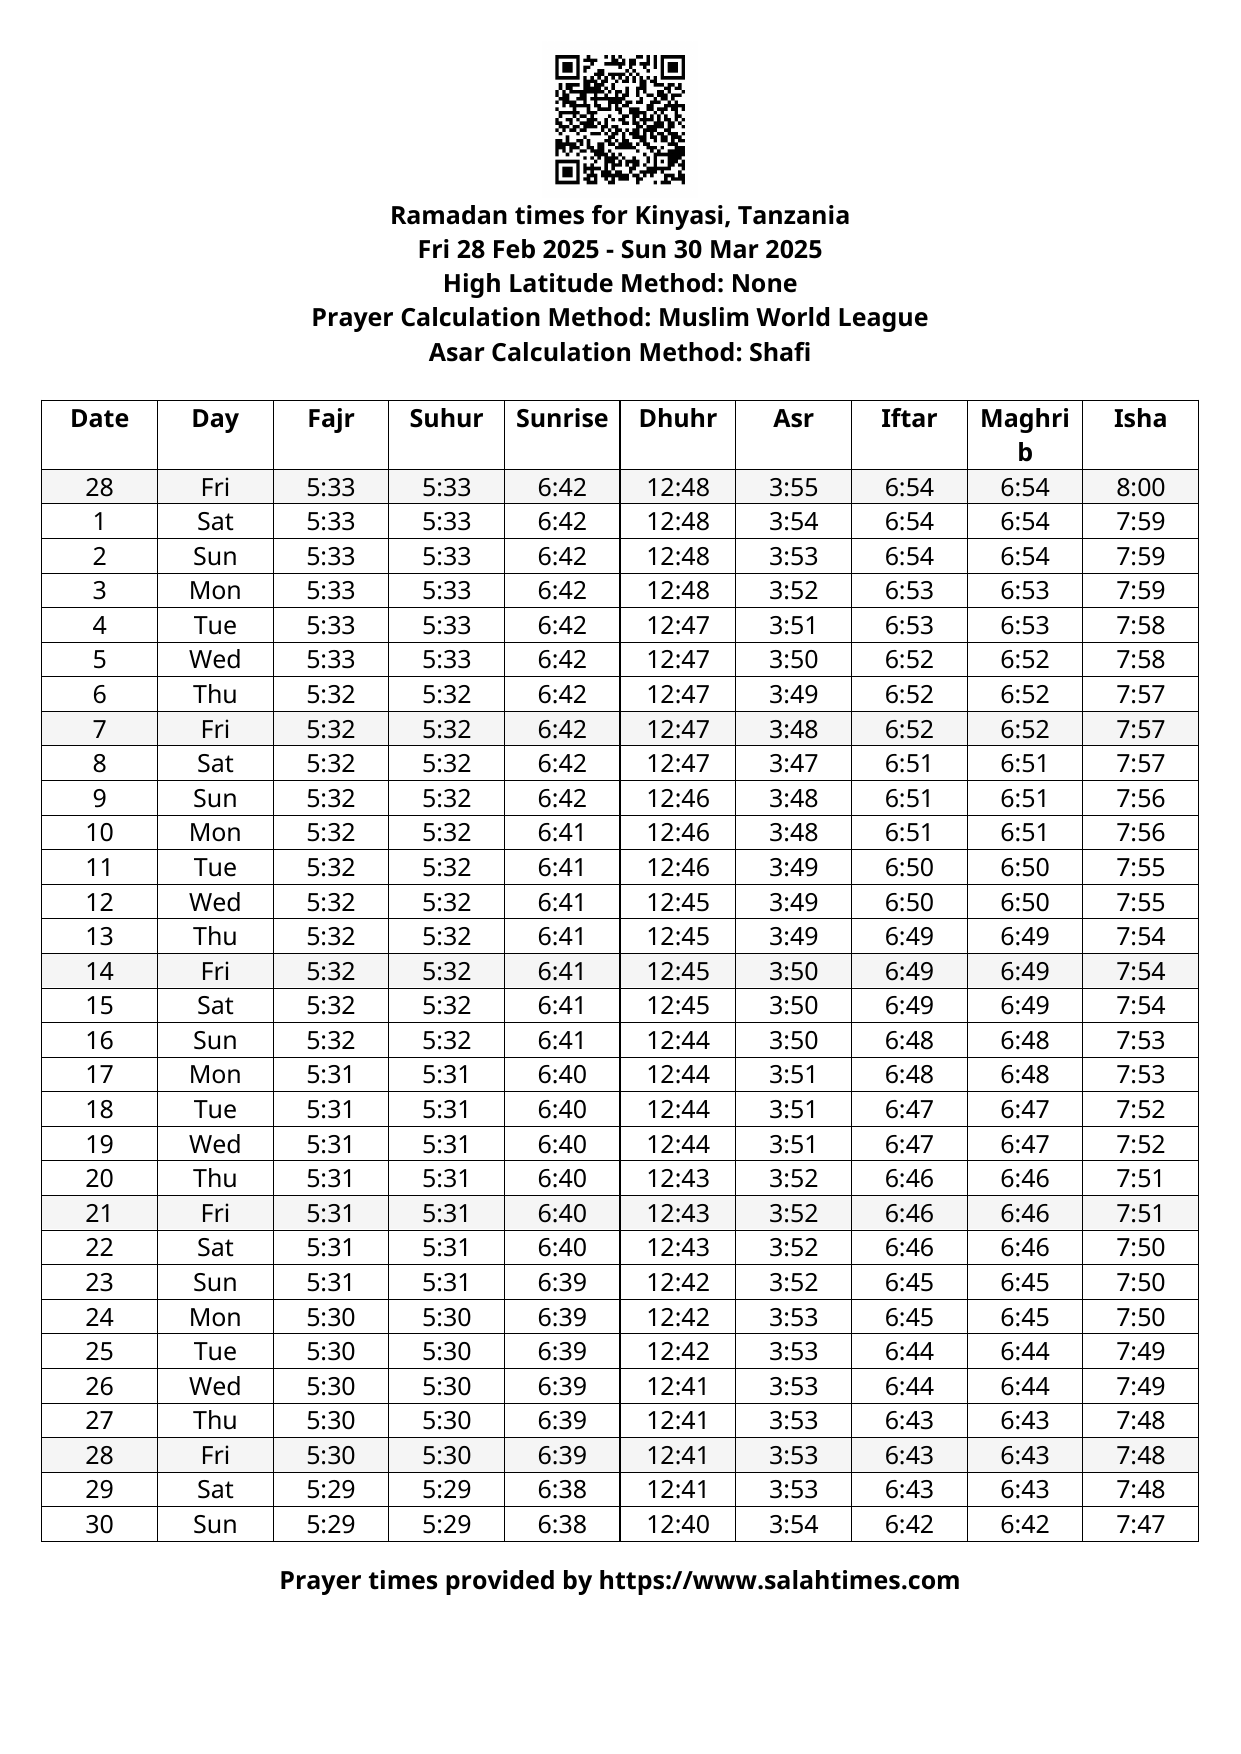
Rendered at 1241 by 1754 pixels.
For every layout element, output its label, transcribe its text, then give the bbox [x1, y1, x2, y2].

text Prayer Calculation Method: Muslim World League [42, 300, 1198, 334]
table_cell 5:32 [389, 919, 504, 953]
table_cell 2 [42, 539, 157, 572]
table_cell Fri [158, 712, 273, 745]
table_cell 6:43 [852, 1473, 967, 1506]
table_cell 3:52 [736, 1265, 851, 1299]
table_cell Wed [158, 1127, 273, 1160]
table_cell 6:49 [968, 954, 1082, 987]
table_cell 5:32 [389, 746, 504, 780]
table_cell 6:52 [852, 643, 967, 676]
table_cell 6:51 [852, 746, 967, 780]
table_cell 7:51 [1083, 1161, 1198, 1195]
table_cell Sat [158, 504, 273, 538]
table_cell 6:44 [852, 1334, 967, 1368]
table_cell 3:48 [736, 816, 851, 849]
table_cell Sat [158, 1473, 273, 1506]
table_cell 5:32 [274, 816, 388, 849]
table_cell 12:48 [621, 539, 735, 572]
table_cell 7:51 [1083, 1196, 1198, 1229]
table_cell 6:45 [968, 1300, 1082, 1333]
table_cell 26 [42, 1369, 157, 1402]
table_cell 6:41 [505, 954, 619, 987]
table_cell 20 [42, 1161, 157, 1195]
table_cell 6:44 [968, 1369, 1082, 1402]
table_cell 6:42 [505, 712, 619, 745]
table_cell 12:47 [621, 643, 735, 676]
table_cell Wed [158, 1369, 273, 1402]
table_cell 6:41 [505, 1023, 619, 1057]
table_cell 6:53 [968, 608, 1082, 642]
table_cell 13 [42, 919, 157, 953]
table_cell 5:31 [389, 1058, 504, 1091]
table_cell 7:59 [1083, 539, 1198, 572]
table_cell 3:53 [736, 1369, 851, 1402]
table_cell 3:53 [736, 1473, 851, 1506]
table_cell 6:51 [968, 746, 1082, 780]
table_cell 7:50 [1083, 1300, 1198, 1333]
table_cell Mon [158, 574, 273, 607]
table_cell 12:41 [621, 1473, 735, 1506]
table_cell 12:44 [621, 1058, 735, 1091]
table_cell Fri [158, 1438, 273, 1472]
table_cell 6:48 [852, 1023, 967, 1057]
table_cell 6:52 [852, 677, 967, 711]
table_cell 5:31 [274, 1058, 388, 1091]
table_cell Mon [158, 1300, 273, 1333]
table_cell 6:49 [968, 989, 1082, 1022]
table_cell 6:40 [505, 1196, 619, 1229]
table_cell 6:54 [852, 504, 967, 538]
table_cell Thu [158, 919, 273, 953]
table_cell 7:56 [1083, 781, 1198, 814]
table_cell 3:50 [736, 954, 851, 987]
table_cell 5:33 [389, 643, 504, 676]
picture [542, 41, 699, 198]
table_cell 6:54 [968, 539, 1082, 572]
table_cell 7:49 [1083, 1369, 1198, 1402]
table_cell 7:52 [1083, 1092, 1198, 1126]
table_cell 6:42 [505, 574, 619, 607]
table_cell 3:52 [736, 1196, 851, 1229]
table_cell 12:43 [621, 1231, 735, 1264]
table_cell 3:49 [736, 919, 851, 953]
table_cell 12:42 [621, 1300, 735, 1333]
text Fri 28 Feb 2025 - Sun 30 Mar 2025 [42, 232, 1198, 266]
table_cell 9 [42, 781, 157, 814]
table_cell 6:42 [505, 539, 619, 572]
table_cell 6:51 [968, 816, 1082, 849]
table_cell 5:32 [389, 885, 504, 918]
table_cell 3:51 [736, 1127, 851, 1160]
table_cell 6:38 [505, 1473, 619, 1506]
table_cell 6 [42, 677, 157, 711]
table_cell 5:33 [389, 608, 504, 642]
table_cell 5:31 [274, 1092, 388, 1126]
table_cell Sun [158, 539, 273, 572]
table_cell 5:33 [274, 574, 388, 607]
table_cell 5:32 [274, 885, 388, 918]
table_cell 5:32 [389, 816, 504, 849]
table_cell 6:54 [852, 539, 967, 572]
table_cell 6:52 [968, 712, 1082, 745]
table_header Asr [736, 401, 851, 469]
table_cell 5:33 [389, 574, 504, 607]
table_cell 7:54 [1083, 989, 1198, 1022]
table_cell 7:54 [1083, 954, 1198, 987]
table_cell 5:30 [274, 1438, 388, 1472]
table_cell 6:42 [505, 504, 619, 538]
table_cell 6:42 [505, 746, 619, 780]
table_cell 5 [42, 643, 157, 676]
table_cell 6:54 [852, 470, 967, 503]
table_cell Sun [158, 1265, 273, 1299]
table_cell 7:57 [1083, 712, 1198, 745]
table_cell 5:33 [274, 608, 388, 642]
table_cell 6:46 [852, 1196, 967, 1229]
table_cell 3:54 [736, 1507, 851, 1541]
table_cell 3:50 [736, 1023, 851, 1057]
table_cell 5:32 [389, 1023, 504, 1057]
table_cell 6:53 [852, 608, 967, 642]
table_cell 12:42 [621, 1265, 735, 1299]
table_cell 27 [42, 1404, 157, 1437]
table_cell 6:46 [968, 1161, 1082, 1195]
table_cell 5:32 [389, 677, 504, 711]
table_cell 6:42 [505, 781, 619, 814]
table_cell 5:33 [389, 504, 504, 538]
table_cell 7:47 [1083, 1507, 1198, 1541]
table_cell 5:30 [389, 1369, 504, 1402]
table_cell 5:31 [389, 1231, 504, 1264]
table_cell Thu [158, 1404, 273, 1437]
table_cell 7:59 [1083, 504, 1198, 538]
table_cell 7:48 [1083, 1404, 1198, 1437]
table_cell 8:00 [1083, 470, 1198, 503]
table_cell 5:32 [389, 954, 504, 987]
table_cell 7:55 [1083, 885, 1198, 918]
table_cell 3:53 [736, 1438, 851, 1472]
table_cell Wed [158, 643, 273, 676]
table_cell 3:53 [736, 1404, 851, 1437]
table_cell 5:32 [389, 989, 504, 1022]
table_cell 3:52 [736, 574, 851, 607]
table_cell 6:54 [968, 470, 1082, 503]
table_cell 16 [42, 1023, 157, 1057]
table_cell 7:53 [1083, 1058, 1198, 1091]
table_cell 3:48 [736, 781, 851, 814]
table_cell 10 [42, 816, 157, 849]
table_cell 5:32 [274, 781, 388, 814]
table_cell 5:31 [389, 1127, 504, 1160]
table_cell 5:31 [274, 1196, 388, 1229]
table_cell 12 [42, 885, 157, 918]
table_cell 5:32 [274, 850, 388, 884]
table_cell 5:29 [274, 1473, 388, 1506]
table_cell 6:39 [505, 1369, 619, 1402]
table_cell 7:48 [1083, 1473, 1198, 1506]
table_cell 6:49 [852, 954, 967, 987]
text Ramadan times for Kinyasi, Tanzania [42, 198, 1198, 232]
table_header Suhur [389, 401, 504, 469]
table_cell 6:40 [505, 1058, 619, 1091]
table_cell 12:43 [621, 1196, 735, 1229]
table_cell 7:50 [1083, 1231, 1198, 1264]
table_cell 6:52 [968, 677, 1082, 711]
table_header Iftar [852, 401, 967, 469]
table_cell 5:33 [389, 470, 504, 503]
table_cell 6:45 [852, 1265, 967, 1299]
table_cell 6:41 [505, 850, 619, 884]
table_cell 3:49 [736, 677, 851, 711]
table_cell 5:32 [274, 677, 388, 711]
table_cell 3 [42, 574, 157, 607]
table_cell 6:39 [505, 1334, 619, 1368]
table_cell 6:53 [852, 574, 967, 607]
table_cell 3:53 [736, 1300, 851, 1333]
table_cell 5:31 [274, 1265, 388, 1299]
table_cell Sun [158, 1507, 273, 1541]
table_cell 6:43 [852, 1438, 967, 1472]
table_cell Tue [158, 1092, 273, 1126]
table_cell 6:49 [968, 919, 1082, 953]
table_cell 28 [42, 1438, 157, 1472]
table_cell 3:52 [736, 1231, 851, 1264]
table_cell Fri [158, 1196, 273, 1229]
table_cell 12:45 [621, 919, 735, 953]
table_cell 5:32 [389, 850, 504, 884]
table_cell 6:54 [968, 504, 1082, 538]
table_cell 12:45 [621, 885, 735, 918]
table_cell 5:29 [389, 1473, 504, 1506]
table_cell 14 [42, 954, 157, 987]
table_cell 7:53 [1083, 1023, 1198, 1057]
table_cell 7:57 [1083, 677, 1198, 711]
table_cell 8 [42, 746, 157, 780]
table_cell 6:38 [505, 1507, 619, 1541]
table_cell 6:42 [505, 643, 619, 676]
table_cell 5:33 [274, 539, 388, 572]
table_cell 12:47 [621, 608, 735, 642]
table_cell 5:31 [389, 1265, 504, 1299]
table_cell Mon [158, 1058, 273, 1091]
table_cell 17 [42, 1058, 157, 1091]
table_cell 6:52 [852, 712, 967, 745]
table_cell Wed [158, 885, 273, 918]
table_cell Tue [158, 850, 273, 884]
table_cell 6:46 [968, 1196, 1082, 1229]
table_cell 6:46 [852, 1231, 967, 1264]
table_cell 7:50 [1083, 1265, 1198, 1299]
table_cell 5:33 [274, 504, 388, 538]
table_cell 6:49 [852, 989, 967, 1022]
table_cell 5:32 [389, 712, 504, 745]
table_cell 12:43 [621, 1161, 735, 1195]
table_cell 3:48 [736, 712, 851, 745]
table_cell 5:30 [274, 1404, 388, 1437]
table_header Sunrise [505, 401, 619, 469]
table_cell 6:40 [505, 1092, 619, 1126]
table_cell 12:44 [621, 1127, 735, 1160]
table_cell 3:49 [736, 850, 851, 884]
table_header Isha [1083, 401, 1198, 469]
table_cell 5:30 [389, 1438, 504, 1472]
table_cell 3:51 [736, 1058, 851, 1091]
table_cell 5:31 [389, 1161, 504, 1195]
table_cell 7:48 [1083, 1438, 1198, 1472]
table_cell 5:33 [389, 539, 504, 572]
table_cell 24 [42, 1300, 157, 1333]
table_cell 12:44 [621, 1092, 735, 1126]
table_cell Tue [158, 608, 273, 642]
table_cell 6:45 [852, 1300, 967, 1333]
table_cell 7:56 [1083, 816, 1198, 849]
table_cell 5:30 [389, 1334, 504, 1368]
table_cell 6:46 [852, 1161, 967, 1195]
table_cell 5:32 [389, 781, 504, 814]
table_cell 5:31 [274, 1231, 388, 1264]
table_cell 6:51 [852, 816, 967, 849]
table_cell 12:48 [621, 470, 735, 503]
table_cell 12:41 [621, 1369, 735, 1402]
table_cell 6:47 [852, 1127, 967, 1160]
table_cell Fri [158, 954, 273, 987]
table_cell 6:44 [968, 1334, 1082, 1368]
table_header Maghrib [968, 401, 1082, 469]
table_cell 6:50 [852, 885, 967, 918]
table_header Date [42, 401, 157, 469]
table_cell 5:30 [274, 1369, 388, 1402]
table_cell 5:33 [274, 470, 388, 503]
table_cell 3:50 [736, 989, 851, 1022]
table_cell 12:47 [621, 746, 735, 780]
table_cell 6:40 [505, 1231, 619, 1264]
table_cell 12:47 [621, 677, 735, 711]
table_cell 22 [42, 1231, 157, 1264]
table_cell 6:41 [505, 989, 619, 1022]
table_cell 30 [42, 1507, 157, 1541]
table_cell 5:32 [274, 919, 388, 953]
table_cell 19 [42, 1127, 157, 1160]
table_cell 12:40 [621, 1507, 735, 1541]
table_cell 12:45 [621, 989, 735, 1022]
table_cell 6:43 [968, 1473, 1082, 1506]
table_cell 7:49 [1083, 1334, 1198, 1368]
table_cell 12:47 [621, 712, 735, 745]
table_cell 23 [42, 1265, 157, 1299]
table_cell 6:49 [852, 919, 967, 953]
table_cell 6:43 [852, 1404, 967, 1437]
table_cell 7:59 [1083, 574, 1198, 607]
table_cell 18 [42, 1092, 157, 1126]
table_cell 5:29 [274, 1507, 388, 1541]
table_cell 12:46 [621, 816, 735, 849]
table_cell 12:44 [621, 1023, 735, 1057]
table_cell 12:48 [621, 574, 735, 607]
table_cell 7:52 [1083, 1127, 1198, 1160]
table_cell Mon [158, 816, 273, 849]
table_cell 7:54 [1083, 919, 1198, 953]
table_cell 7:58 [1083, 608, 1198, 642]
table_cell 3:49 [736, 885, 851, 918]
table_cell 6:53 [968, 574, 1082, 607]
table_cell 3:50 [736, 643, 851, 676]
table_cell 6:51 [968, 781, 1082, 814]
table_header Day [158, 401, 273, 469]
table_cell 7 [42, 712, 157, 745]
table_cell 6:52 [968, 643, 1082, 676]
table_cell 7:58 [1083, 643, 1198, 676]
table_cell Sat [158, 746, 273, 780]
table_cell 6:50 [968, 885, 1082, 918]
table_cell 6:48 [968, 1023, 1082, 1057]
table_cell 5:32 [274, 1023, 388, 1057]
table_cell 6:43 [968, 1438, 1082, 1472]
table_cell 5:31 [389, 1196, 504, 1229]
table_cell Thu [158, 677, 273, 711]
table_cell 21 [42, 1196, 157, 1229]
table_cell 5:30 [274, 1300, 388, 1333]
table_header Dhuhr [621, 401, 735, 469]
table_cell 12:42 [621, 1334, 735, 1368]
table_cell 5:32 [274, 746, 388, 780]
table_cell 7:55 [1083, 850, 1198, 884]
text High Latitude Method: None [42, 266, 1198, 300]
table_cell 5:29 [389, 1507, 504, 1541]
table_cell 12:41 [621, 1404, 735, 1437]
table_cell 6:42 [505, 677, 619, 711]
table_cell 6:39 [505, 1300, 619, 1333]
table_cell 6:40 [505, 1161, 619, 1195]
table_cell 7:57 [1083, 746, 1198, 780]
table_cell 28 [42, 470, 157, 503]
table_cell 12:46 [621, 850, 735, 884]
table_cell 5:30 [274, 1334, 388, 1368]
table_cell 6:40 [505, 1127, 619, 1160]
table_cell 5:31 [389, 1092, 504, 1126]
table_cell 5:32 [274, 954, 388, 987]
table_cell 11 [42, 850, 157, 884]
table_cell 4 [42, 608, 157, 642]
table_cell Fri [158, 470, 273, 503]
table_cell 6:39 [505, 1404, 619, 1437]
text Prayer times provided by https://www.salahtimes.com [42, 1563, 1198, 1597]
table_cell 6:47 [968, 1127, 1082, 1160]
table_cell 3:55 [736, 470, 851, 503]
table_cell 29 [42, 1473, 157, 1506]
table_cell 5:30 [389, 1300, 504, 1333]
table_cell 6:50 [852, 850, 967, 884]
table_cell 3:51 [736, 608, 851, 642]
table_cell 12:48 [621, 504, 735, 538]
table_cell Sun [158, 1023, 273, 1057]
table_cell 5:31 [274, 1161, 388, 1195]
table_cell 6:42 [968, 1507, 1082, 1541]
table_cell 5:30 [389, 1404, 504, 1437]
table_cell 6:47 [968, 1092, 1082, 1126]
text Asar Calculation Method: Shafi [42, 334, 1198, 368]
table_cell Sun [158, 781, 273, 814]
table_cell 6:42 [505, 470, 619, 503]
table_cell Thu [158, 1161, 273, 1195]
table_cell 3:53 [736, 1334, 851, 1368]
table_cell 6:48 [852, 1058, 967, 1091]
table_cell 5:33 [274, 643, 388, 676]
table_cell 6:42 [852, 1507, 967, 1541]
table_cell 6:44 [852, 1369, 967, 1402]
table_cell 6:43 [968, 1404, 1082, 1437]
table_cell 6:41 [505, 919, 619, 953]
table_cell Tue [158, 1334, 273, 1368]
table_cell 3:53 [736, 539, 851, 572]
table_cell 6:48 [968, 1058, 1082, 1091]
table_cell 15 [42, 989, 157, 1022]
table_cell 5:32 [274, 712, 388, 745]
table_cell 6:42 [505, 608, 619, 642]
table_cell 3:52 [736, 1161, 851, 1195]
table_cell 12:41 [621, 1438, 735, 1472]
table_cell 6:47 [852, 1092, 967, 1126]
table_cell 3:54 [736, 504, 851, 538]
table_cell 6:46 [968, 1231, 1082, 1264]
table_cell 3:47 [736, 746, 851, 780]
table_cell 5:32 [274, 989, 388, 1022]
table_cell 6:39 [505, 1438, 619, 1472]
table_cell Sat [158, 1231, 273, 1264]
table_cell 1 [42, 504, 157, 538]
table_cell 6:39 [505, 1265, 619, 1299]
table_cell 6:41 [505, 816, 619, 849]
table_header Fajr [274, 401, 388, 469]
table_cell 6:51 [852, 781, 967, 814]
table_cell 5:31 [274, 1127, 388, 1160]
table_cell 3:51 [736, 1092, 851, 1126]
table_cell Sat [158, 989, 273, 1022]
table_cell 6:41 [505, 885, 619, 918]
table_cell 6:50 [968, 850, 1082, 884]
table_cell 12:45 [621, 954, 735, 987]
table_cell 25 [42, 1334, 157, 1368]
table_cell 6:45 [968, 1265, 1082, 1299]
table_cell 12:46 [621, 781, 735, 814]
